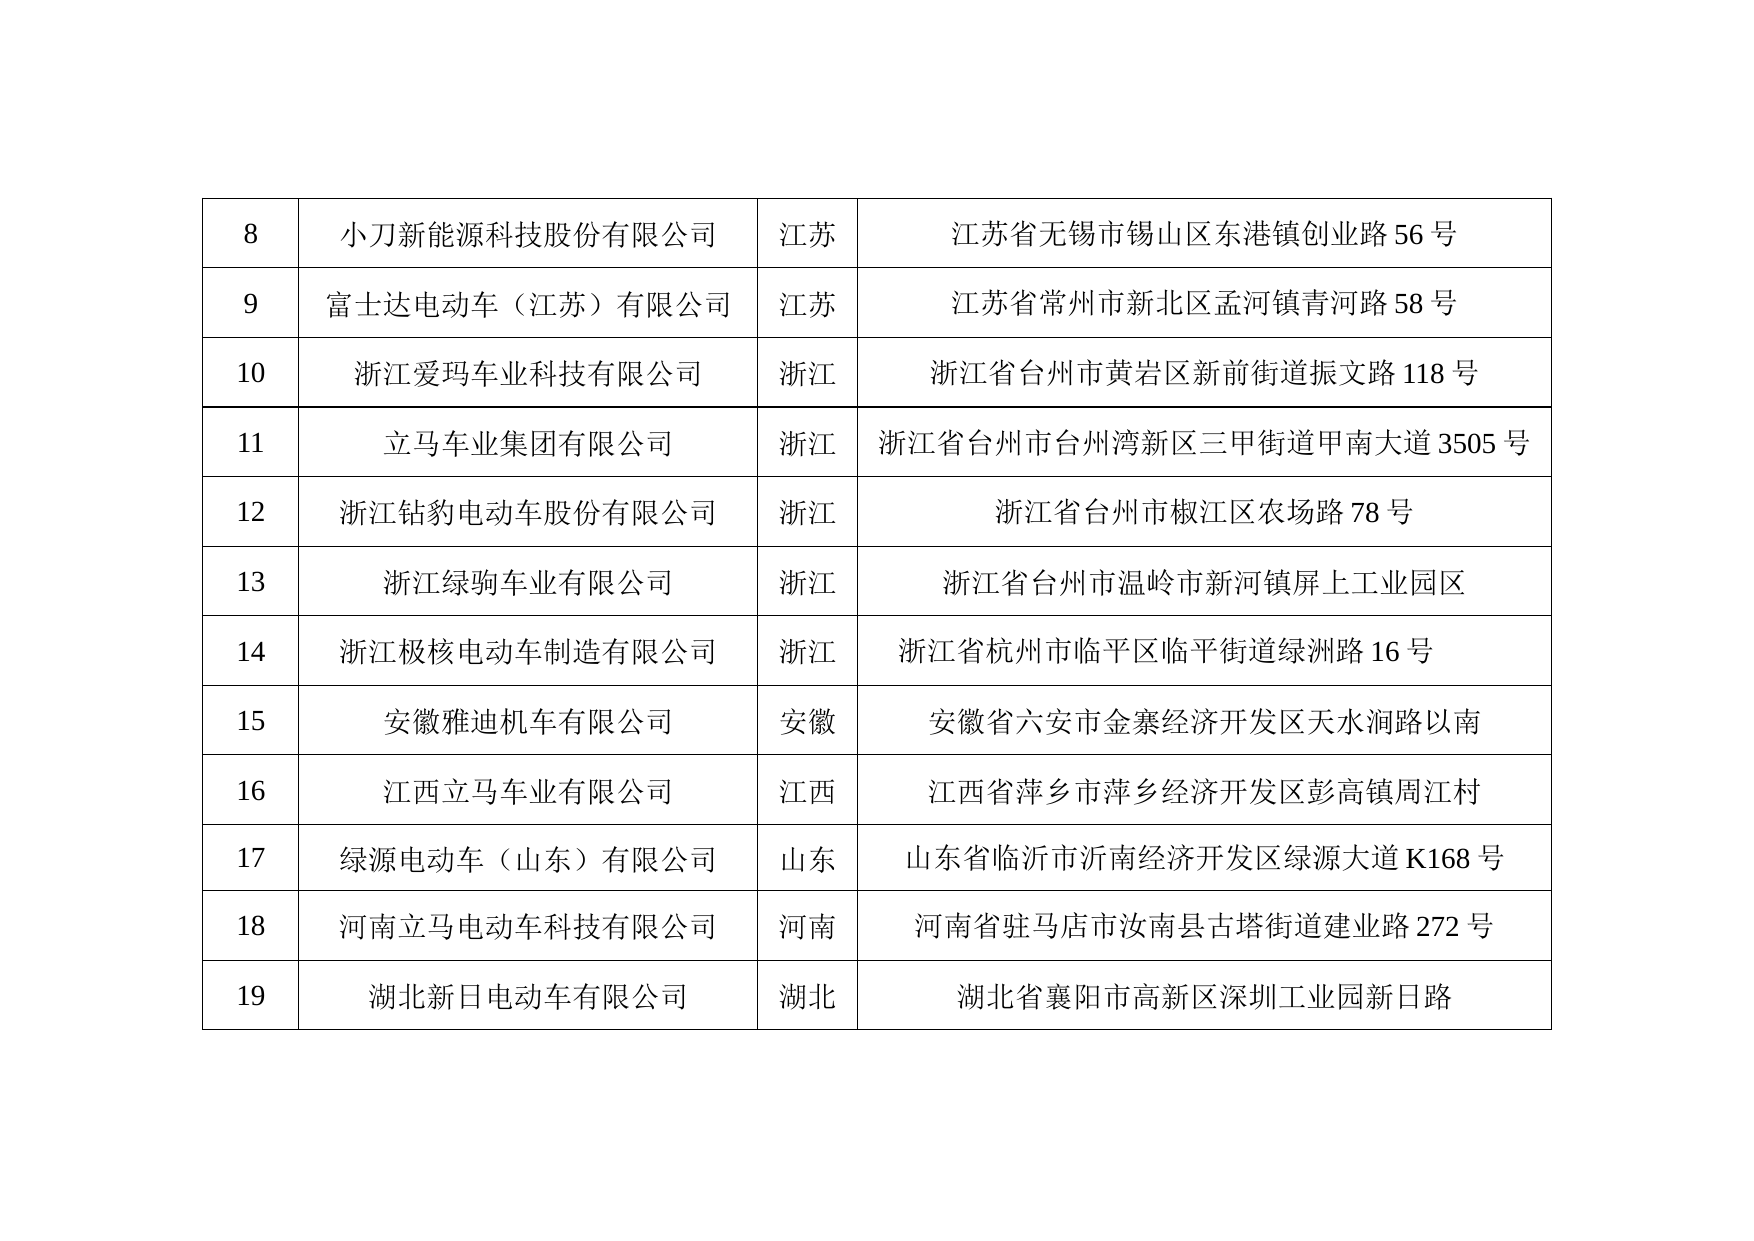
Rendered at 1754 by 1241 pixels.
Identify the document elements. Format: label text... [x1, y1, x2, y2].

table_cell 浙江 [758, 547, 857, 615]
table_cell 14 [203, 616, 298, 685]
table_cell 浙江省台州市黄岩区新前街道振文路118号 [858, 338, 1551, 406]
table_cell 9 [203, 268, 298, 337]
table_cell 江苏 [758, 268, 857, 337]
table_cell 浙江 [758, 477, 857, 546]
table_cell 河南省驻马店市汝南县古塔街道建业路272号 [858, 891, 1551, 959]
table_cell 河南 [758, 891, 857, 959]
table_cell 山东 [758, 825, 857, 890]
table_cell 浙江省台州市椒江区农场路78号 [858, 477, 1551, 546]
table_cell 浙江 [758, 616, 857, 685]
table_cell 浙江省杭州市临平区临平街道绿洲路16号 [858, 616, 1551, 685]
table_cell 绿源电动车（山东）有限公司 [299, 825, 757, 890]
table_cell 安徽省六安市金寨经济开发区天水涧路以南 [858, 686, 1551, 754]
table_cell 湖北 [758, 961, 857, 1029]
table_cell 浙江绿驹车业有限公司 [299, 547, 757, 615]
table_cell 浙江爱玛车业科技有限公司 [299, 338, 757, 406]
table_cell 12 [203, 477, 298, 546]
table_cell 浙江 [758, 338, 857, 406]
table_cell 浙江省台州市台州湾新区三甲街道甲南大道3505号 [858, 408, 1551, 476]
table_cell 河南立马电动车科技有限公司 [299, 891, 757, 959]
table_cell 小刀新能源科技股份有限公司 [299, 199, 757, 267]
table_cell 19 [203, 961, 298, 1029]
table_cell 8 [203, 199, 298, 267]
table_cell 15 [203, 686, 298, 754]
table_cell 江西立马车业有限公司 [299, 755, 757, 824]
table_cell 山东省临沂市沂南经济开发区绿源大道K168号 [858, 825, 1551, 890]
table_cell 富士达电动车（江苏）有限公司 [299, 268, 757, 337]
table_cell 浙江 [758, 408, 857, 476]
table_cell 江西省萍乡市萍乡经济开发区彭高镇周江村 [858, 755, 1551, 824]
table_cell 湖北新日电动车有限公司 [299, 961, 757, 1029]
table_cell 安徽雅迪机车有限公司 [299, 686, 757, 754]
table_cell 17 [203, 825, 298, 890]
table_cell 16 [203, 755, 298, 824]
table_cell 10 [203, 338, 298, 406]
table_cell 安徽 [758, 686, 857, 754]
table_cell 立马车业集团有限公司 [299, 408, 757, 476]
table_cell 浙江钻豹电动车股份有限公司 [299, 477, 757, 546]
table_cell 浙江省台州市温岭市新河镇屏上工业园区 [858, 547, 1551, 615]
table_cell 湖北省襄阳市高新区深圳工业园新日路 [858, 961, 1551, 1029]
table_cell 浙江极核电动车制造有限公司 [299, 616, 757, 685]
table_cell 江苏省无锡市锡山区东港镇创业路56号 [858, 199, 1551, 267]
table_cell 18 [203, 891, 298, 959]
table_cell 江西 [758, 755, 857, 824]
table_cell 江苏省常州市新北区孟河镇青河路58号 [858, 268, 1551, 337]
table_cell 江苏 [758, 199, 857, 267]
table_cell 11 [203, 408, 298, 476]
table_cell 13 [203, 547, 298, 615]
